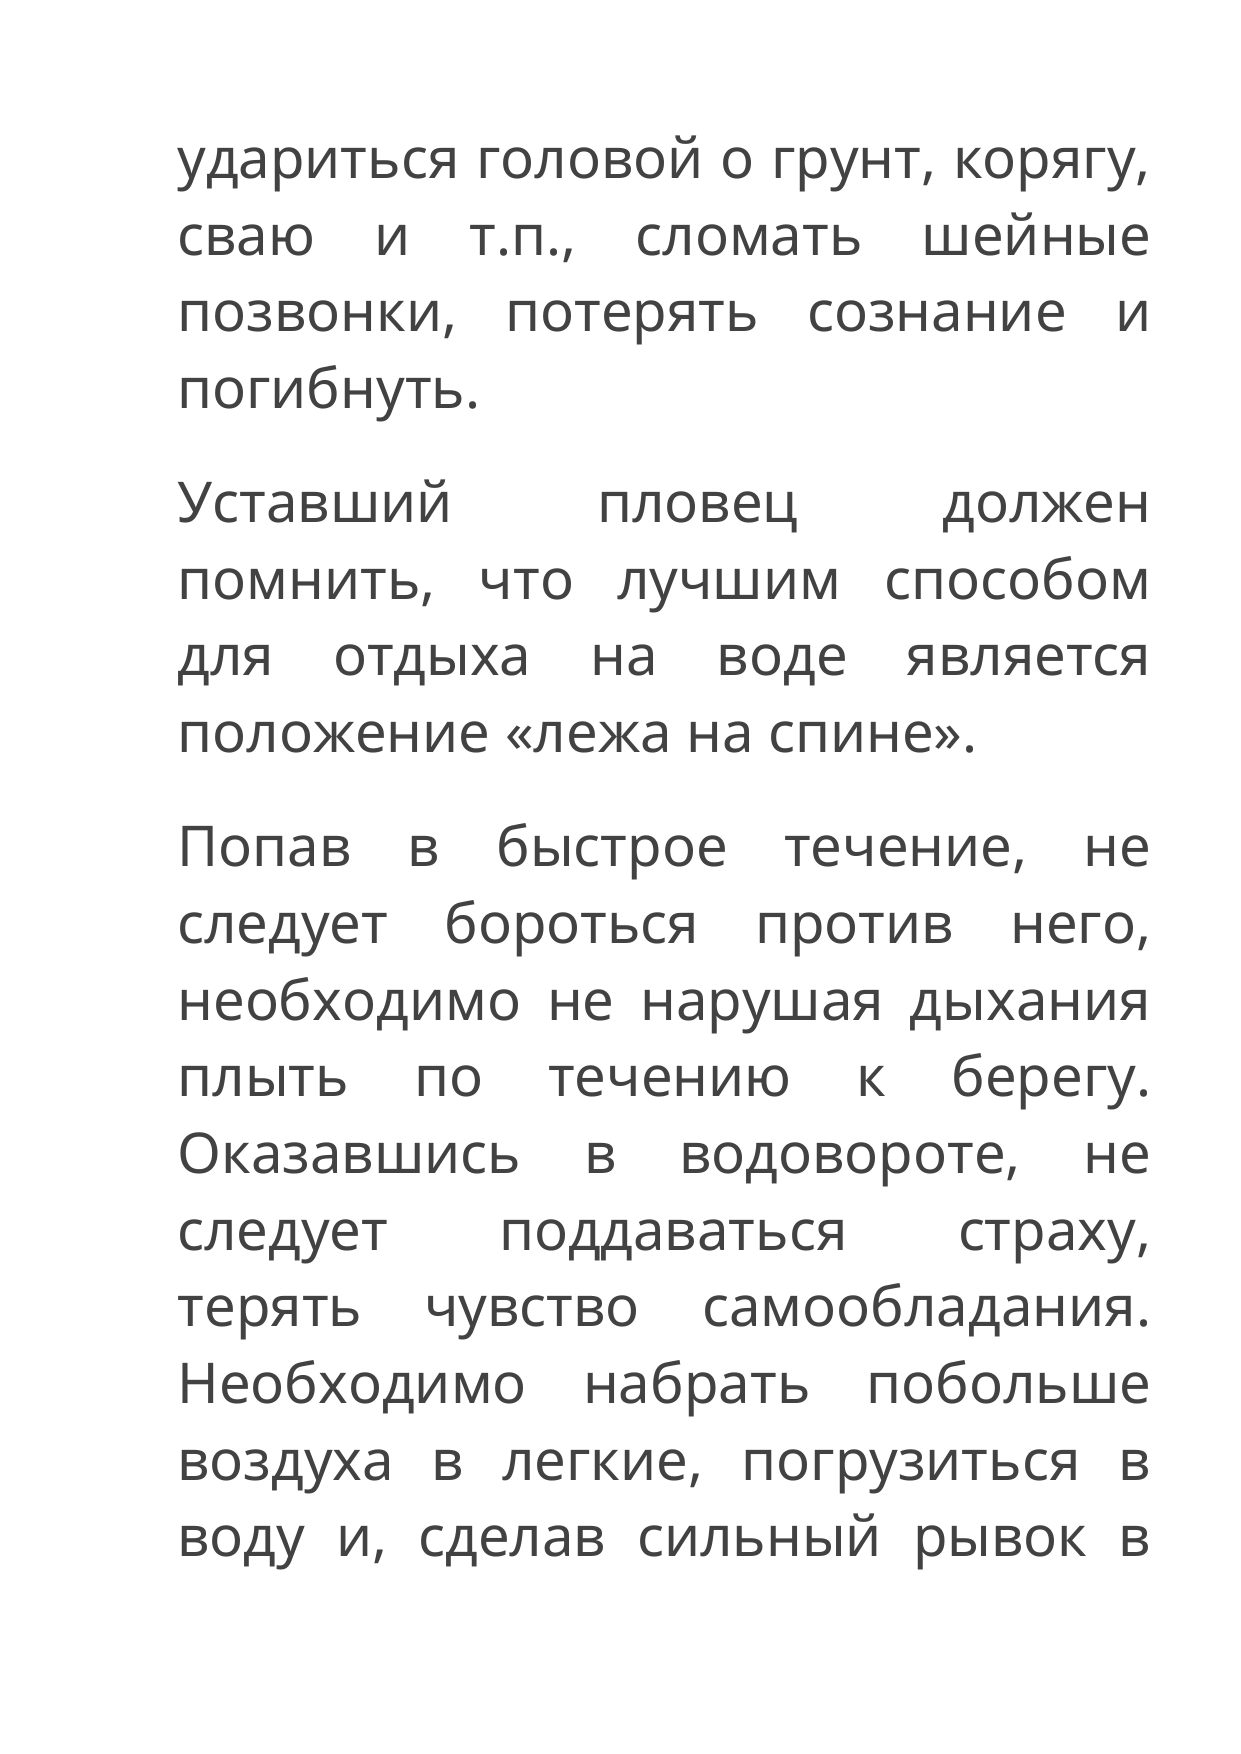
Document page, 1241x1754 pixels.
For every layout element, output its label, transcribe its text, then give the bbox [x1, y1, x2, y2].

text Уставший пловец должен помнить, что лучшим способом для отдыха на воде является положение «лежа на спине». [177, 462, 1152, 769]
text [177, 118, 1152, 425]
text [177, 806, 1152, 1573]
